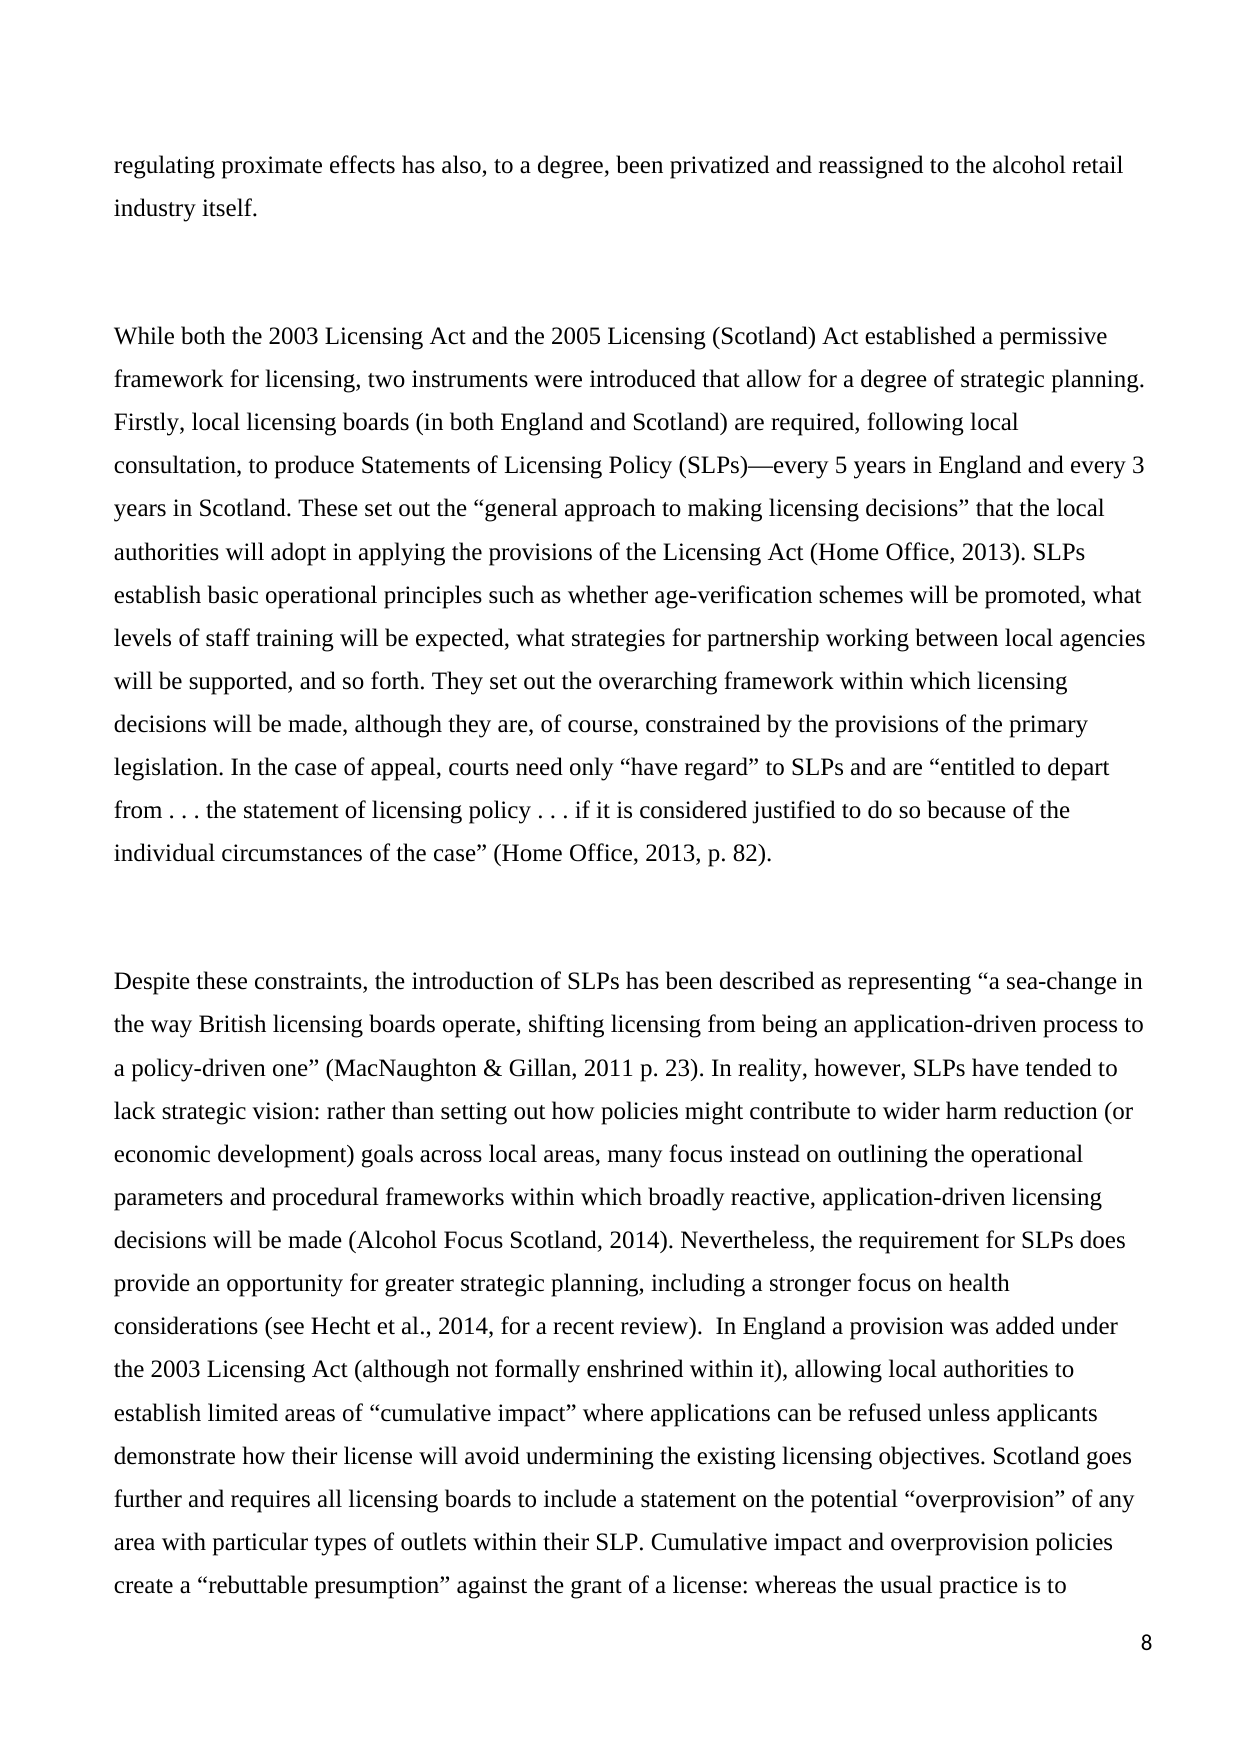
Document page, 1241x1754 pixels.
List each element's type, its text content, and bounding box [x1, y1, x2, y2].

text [114, 966, 1152, 1599]
text While both the 2003 Licensing Act and the 2005 Licensing (Scotland) Act established a permissive framework for licensing, two instruments were introduced that allow for a degree of strategic planning. Firstly, local licensing boards (in both England and Scotland) are required, following local consultation, to produce Statements of Licensing Policy (SLPs)—every 5 years in England and every 3 years in Scotland. These set out the “general approach to making licensing decisions” that the local authorities will adopt in applying the provisions of the Licensing Act (Home Office, 2013). SLPs establish basic operational principles such as whether age-verification schemes will be promoted, what levels of staff training will be expected, what strategies for partnership working between local agencies will be supported, and so forth. They set out the overarching framework within which licensing decisions will be made, although they are, of course, constrained by the provisions of the primary legislation. In the case of appeal, courts need only “have regard” to SLPs and are “entitled to depart from . . . the statement of licensing policy . . . if it is considered justified to do so because of the individual circumstances of the case” (Home Office, 2013, p. 82). [114, 321, 1152, 867]
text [114, 150, 1152, 222]
